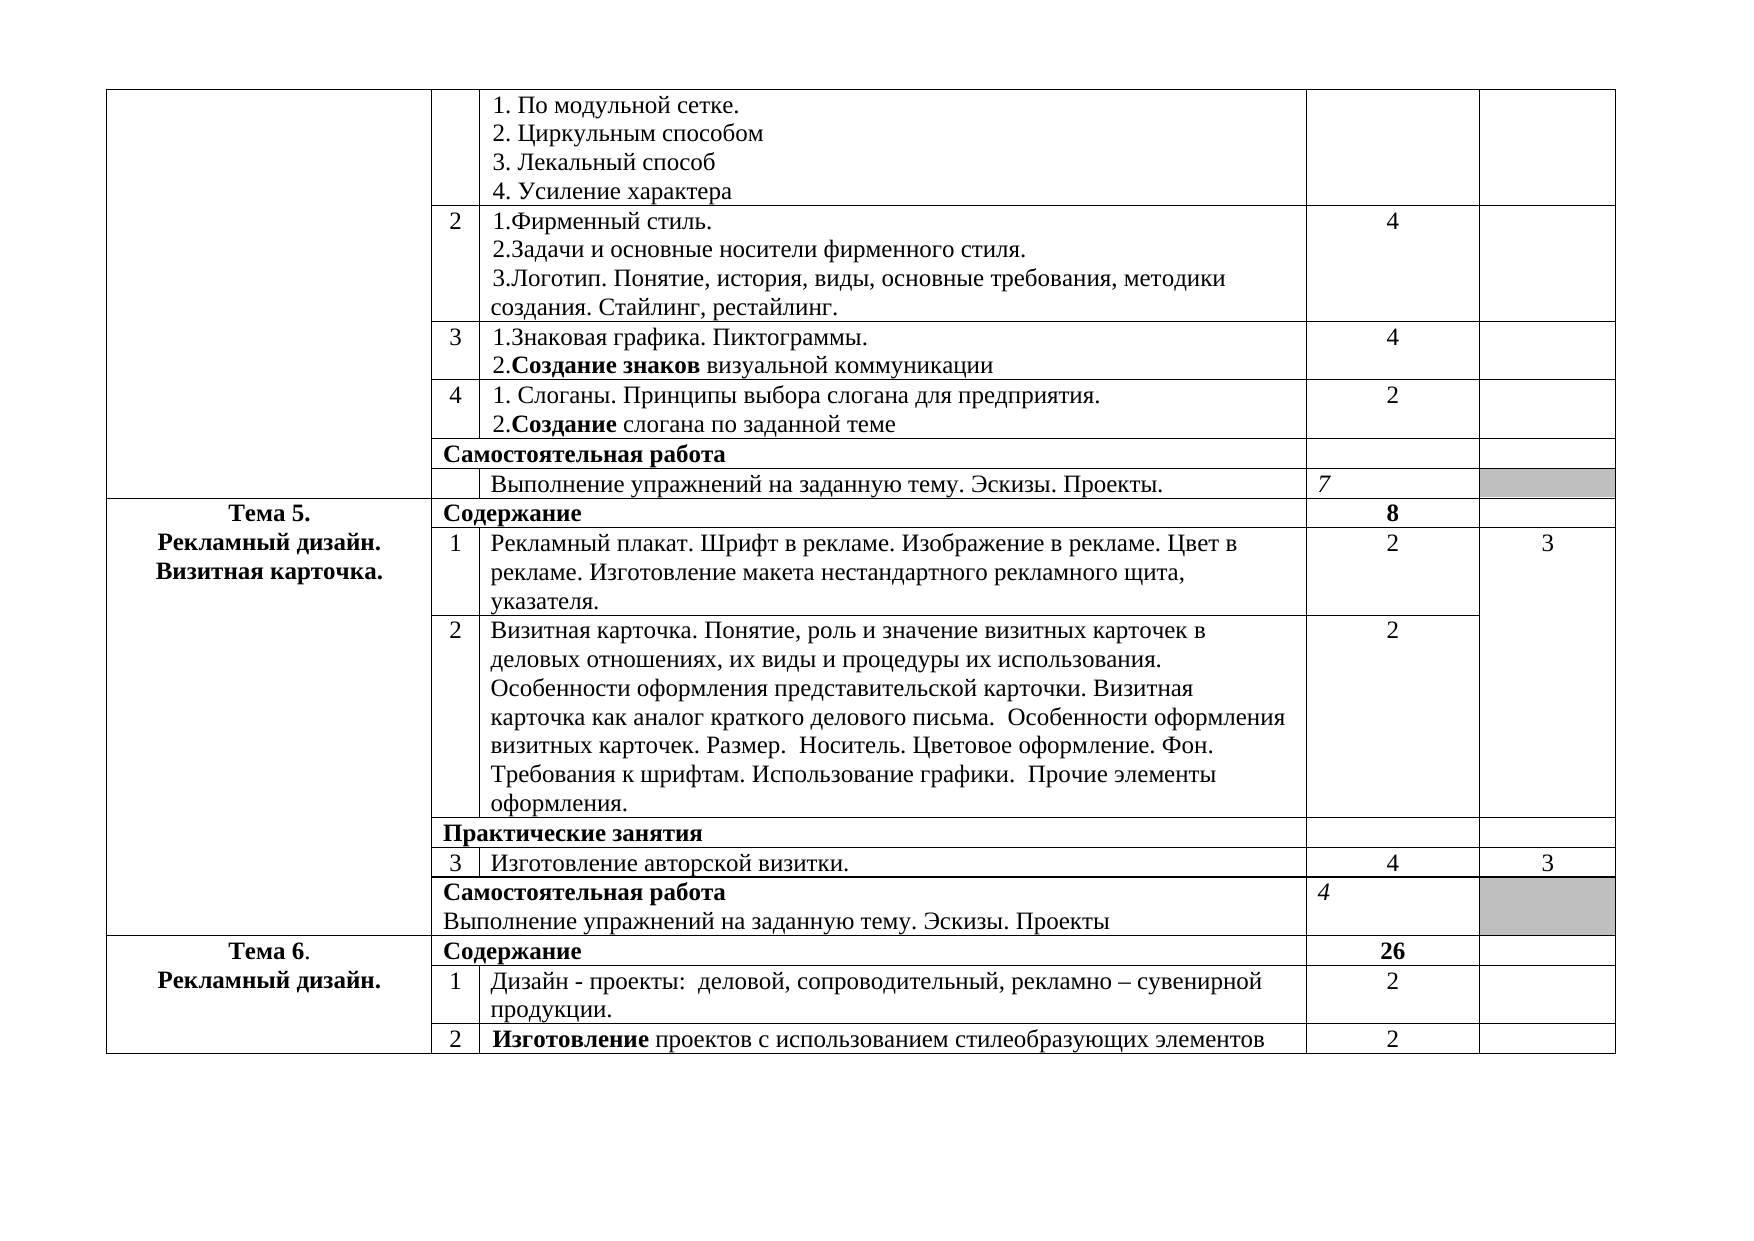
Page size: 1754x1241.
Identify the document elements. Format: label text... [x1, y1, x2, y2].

table_cell [1480, 439, 1615, 468]
table_cell [1480, 1024, 1615, 1053]
table_cell 2 [432, 1024, 479, 1053]
table_cell Тема 5. Рекламный дизайн. Визитная карточка. [107, 499, 431, 935]
table_cell 3 [432, 848, 479, 876]
table_cell [1480, 380, 1615, 438]
table_cell [1480, 469, 1615, 497]
table_cell [1480, 322, 1615, 379]
table_cell 2 [1307, 966, 1479, 1023]
table_cell 4 [1307, 206, 1479, 321]
table_cell [1480, 966, 1615, 1023]
table_cell [432, 469, 479, 497]
table_cell [1480, 818, 1615, 847]
table_cell [1480, 936, 1615, 965]
table_cell Самостоятельная работа Выполнение упражнений на заданную тему. Эскизы. Проекты [432, 878, 1306, 935]
table_cell Дизайн - проекты: деловой, сопроводительный, рекламно – сувенирной продукции. [480, 966, 1306, 1023]
table_cell [432, 90, 479, 205]
table_cell 7 [1307, 469, 1479, 497]
table_cell 8 [1307, 499, 1479, 527]
table_cell Практические занятия [432, 818, 1306, 847]
table_cell 1.Знаковая графика. Пиктограммы. 2.Создание знаков визуальной коммуникации [480, 322, 1306, 379]
table_cell 4 [432, 380, 479, 438]
table_cell 3 [1480, 528, 1615, 817]
table_cell [1480, 90, 1615, 205]
table_cell 1 [432, 966, 479, 1023]
table_cell 2 [1307, 380, 1479, 438]
table_cell 2 [1307, 1024, 1479, 1053]
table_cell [480, 90, 1306, 205]
table_cell 1 [432, 528, 479, 614]
table_cell Изготовление авторской визитки. [480, 848, 1306, 876]
table_cell Выполнение упражнений на заданную тему. Эскизы. Проекты. [480, 469, 1306, 497]
table_cell Тема 6. Рекламный дизайн. [107, 936, 431, 1053]
table_cell Содержание [432, 936, 1306, 965]
table_cell 3 [1480, 848, 1615, 876]
table_cell Самостоятельная работа [432, 439, 1306, 468]
table_cell 2 [432, 206, 479, 321]
table_cell 2 [432, 616, 479, 817]
table_cell [1480, 206, 1615, 321]
table_cell [1307, 818, 1479, 847]
table_cell 4 [1307, 848, 1479, 876]
table_cell [1480, 499, 1615, 527]
table_cell [1480, 878, 1615, 935]
table_cell Рекламный плакат. Шрифт в рекламе. Изображение в рекламе. Цвет в рекламе. Изготовление макета нестандартного рекламного щита, указателя. [480, 528, 1306, 614]
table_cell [480, 1024, 1306, 1053]
table_cell 1. Слоганы. Принципы выбора слогана для предприятия. 2.Создание слогана по заданной теме [480, 380, 1306, 438]
table_cell 4 [1307, 878, 1479, 935]
table_cell 2 [1307, 616, 1479, 817]
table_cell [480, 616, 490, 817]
table_cell 1.Фирменный стиль. 2.Задачи и основные носители фирменного стиля. 3.Логотип. Понятие, история, виды, основные требования, методики создания. Стайлинг, рестайлинг. [480, 206, 1306, 321]
table_cell 26 [1307, 936, 1479, 965]
table_cell 2 [1307, 528, 1479, 614]
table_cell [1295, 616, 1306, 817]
table_cell 2 [1307, 90, 1479, 205]
table_cell 3 [432, 322, 479, 379]
table_cell Содержание [432, 499, 1306, 527]
table_cell [1307, 439, 1479, 468]
table_cell 4 [1307, 322, 1479, 379]
